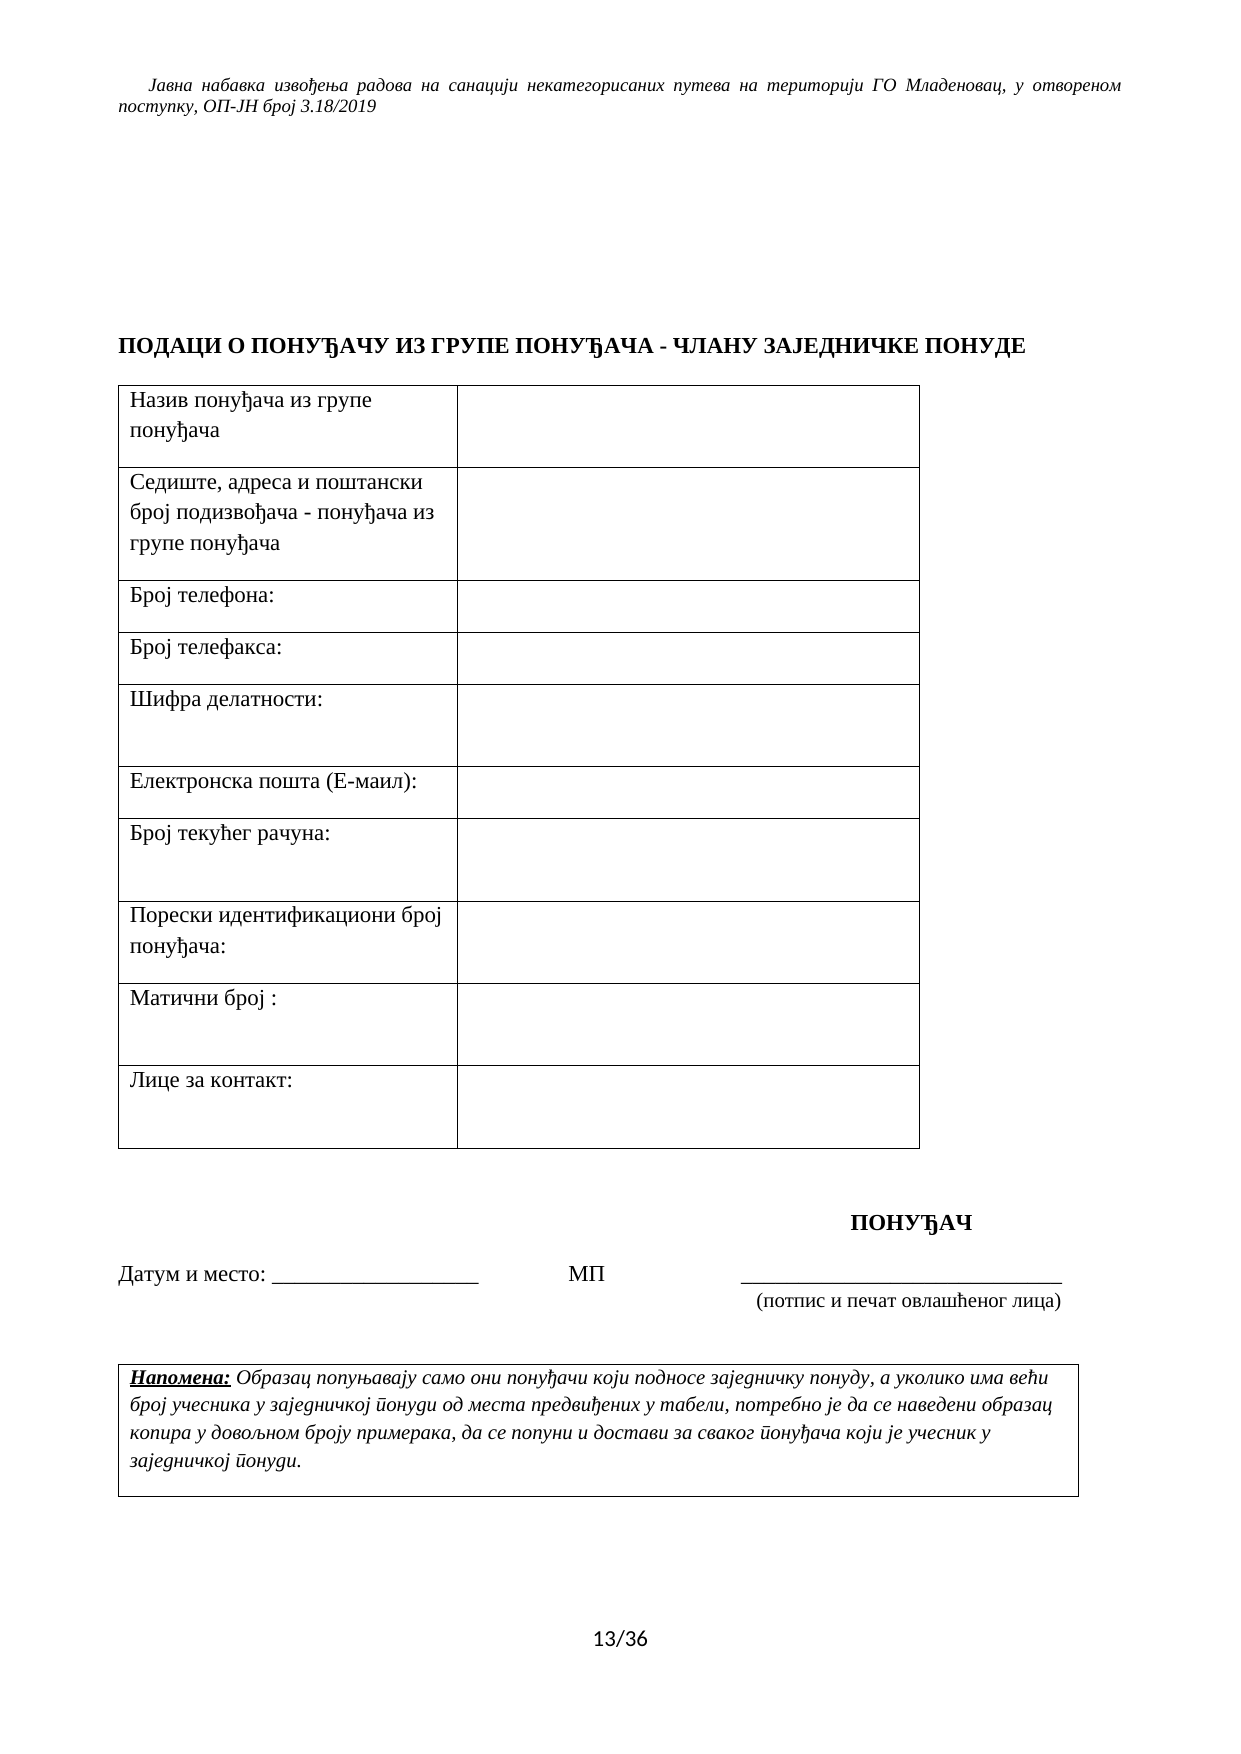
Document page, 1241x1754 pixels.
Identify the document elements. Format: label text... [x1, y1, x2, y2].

table_header Назив понуђача из групе понуђача [119, 386, 457, 467]
text Датум и место: __________________ МП ____________________________ (потпис и печат овлашћеног лица) [118, 1260, 1122, 1313]
table_cell [458, 767, 919, 818]
text ПОНУЂАЧ [118, 1209, 1122, 1235]
table_cell Шифра делатности: [119, 685, 457, 766]
table_cell Број текућег рачуна: [119, 819, 457, 901]
text ПОДАЦИ О ПОНУЂАЧУ ИЗ ГРУПЕ ПОНУЂАЧА - ЧЛАНУ ЗАЈЕДНИЧКЕ ПОНУДЕ [118, 332, 1122, 358]
table_cell [458, 819, 919, 901]
table_cell Матични број : [119, 984, 457, 1065]
table_cell [458, 1066, 919, 1147]
table_cell [458, 984, 919, 1065]
table_cell [458, 633, 919, 684]
table_cell [458, 468, 919, 580]
table_cell Број телефона: [119, 581, 457, 632]
table_header [458, 386, 919, 467]
table_cell Лице за контакт: [119, 1066, 457, 1147]
table_cell [458, 902, 919, 983]
table_cell Електронска пошта (Е-маил): [119, 767, 457, 818]
table_cell Седиште, адреса и поштански број подизвођача - понуђача из групе понуђача [119, 468, 457, 580]
table_cell [458, 685, 919, 766]
table_cell Порески идентификациони број понуђача: [119, 902, 457, 983]
table_cell Број телефакса: [119, 633, 457, 684]
table_cell [458, 581, 919, 632]
table_header Напомена: Образац попуњавају само они понуђачи који подносе заједничку понуду, а уколико има већи број учесника у заједничкој понуди од места предвиђених у табели, потребно је да се наведени образац копира у довољном броју примерака, да се попуни и достави за сваког понуђача који је учесник у заједничкој понуди. [119, 1365, 1078, 1496]
